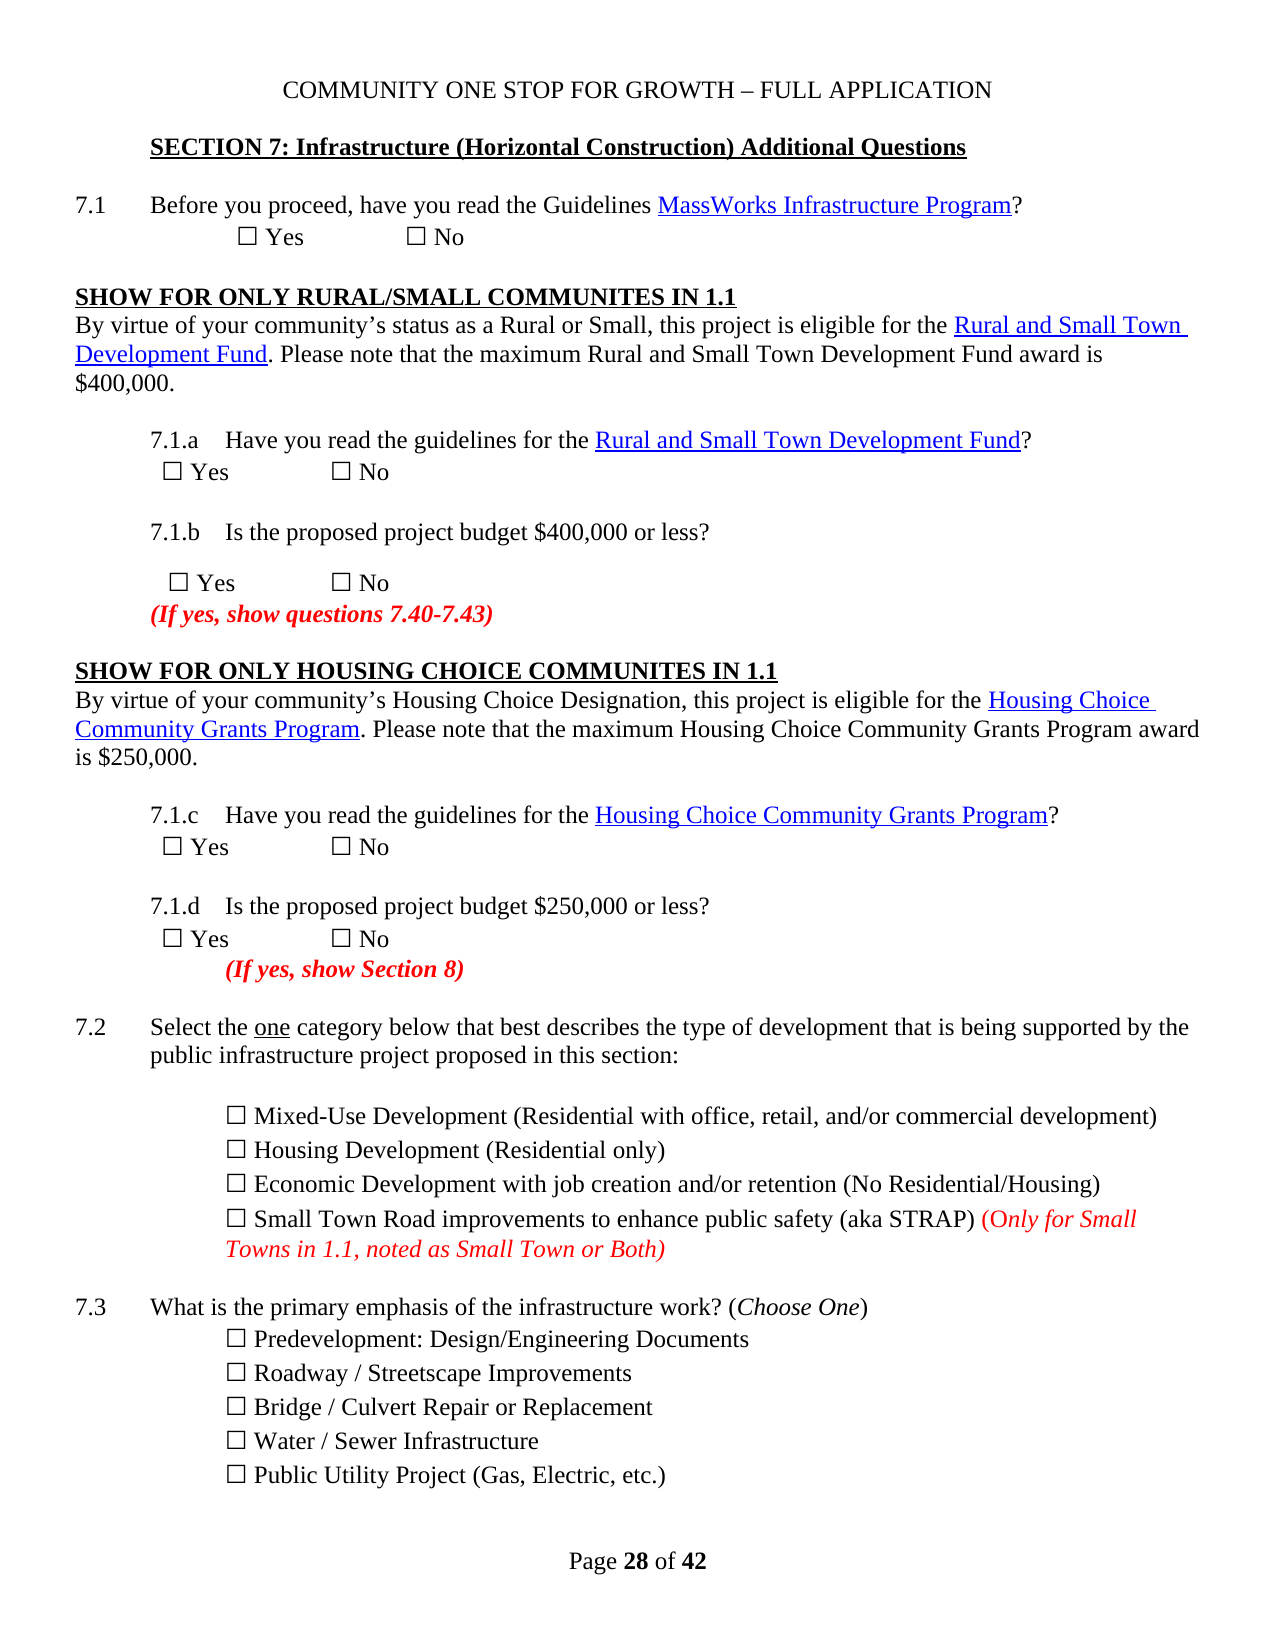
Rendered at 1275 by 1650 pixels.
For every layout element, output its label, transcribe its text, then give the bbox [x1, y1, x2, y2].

table_header Yes [150, 920, 319, 954]
text Mixed-Use Development (Residential with office, retail, and/or commercial development) [225, 1098, 1200, 1132]
table_header No [319, 454, 487, 488]
list Have you read the guidelines for the Rural and Small Town Development Fund? [150, 425, 1200, 454]
table_header Yes [150, 219, 319, 253]
table_header No [319, 219, 487, 253]
list Is the proposed project budget $250,000 or less? [150, 891, 1200, 920]
text Roadway / Streetscape Improvements [225, 1354, 1200, 1389]
list Before you proceed, have you read the Guidelines MassWorks Infrastructure Program? [75, 190, 1275, 219]
text Predevelopment: Design/Engineering Documents [225, 1321, 1200, 1354]
text SHOW FOR ONLY RURAL/SMALL COMMUNITES IN 1.1 [75, 282, 1200, 310]
text (If yes, show Section 8) [150, 954, 1275, 983]
table_header Yes [150, 829, 319, 863]
list Have you read the guidelines for the Housing Choice Community Grants Program? [150, 800, 1200, 829]
table_header No [319, 565, 487, 599]
text Economic Development with job creation and/or retention (No Residential/Housing) [225, 1166, 1200, 1200]
list Is the proposed project budget $400,000 or less? [150, 517, 1200, 546]
list Select the one category below that best describes the type of development that is being supported by the public infrastructure project proposed in this section: [75, 1012, 1200, 1069]
text By virtue of your community’s status as a Rural or Small, this project is eligible for the Rural and Small Town Development Fund. Please note that the maximum Rural and Small Town Development Fund award is $400,000. [75, 310, 1200, 397]
text Small Town Road improvements to enhance public safety (aka STRAP) (Only for Small Towns in 1.1, noted as Small Town or Both) [225, 1200, 1200, 1263]
list (If yes, show questions 7.40-7.43) [150, 599, 1200, 627]
text Housing Development (Residential only) [225, 1132, 1200, 1166]
table_header Yes [150, 565, 319, 599]
table_header Yes [150, 454, 319, 488]
list What is the primary emphasis of the infrastructure work? (Choose One) [75, 1292, 1200, 1321]
text Bridge / Culvert Repair or Replacement [225, 1389, 1200, 1423]
table_header No [319, 829, 487, 863]
text Public Utility Project (Gas, Electric, etc.) [225, 1457, 1200, 1491]
text SECTION 7: Infrastructure (Horizontal Construction) Additional Questions [75, 132, 1200, 161]
text Water / Sewer Infrastructure [225, 1423, 1200, 1457]
text By virtue of your community’s Housing Choice Designation, this project is eligible for the Housing Choice Community Grants Program. Please note that the maximum Housing Choice Community Grants Program award is $250,000. [75, 685, 1200, 771]
table_header No [319, 920, 487, 954]
text SHOW FOR ONLY HOUSING CHOICE COMMUNITES IN 1.1 [75, 656, 1200, 685]
